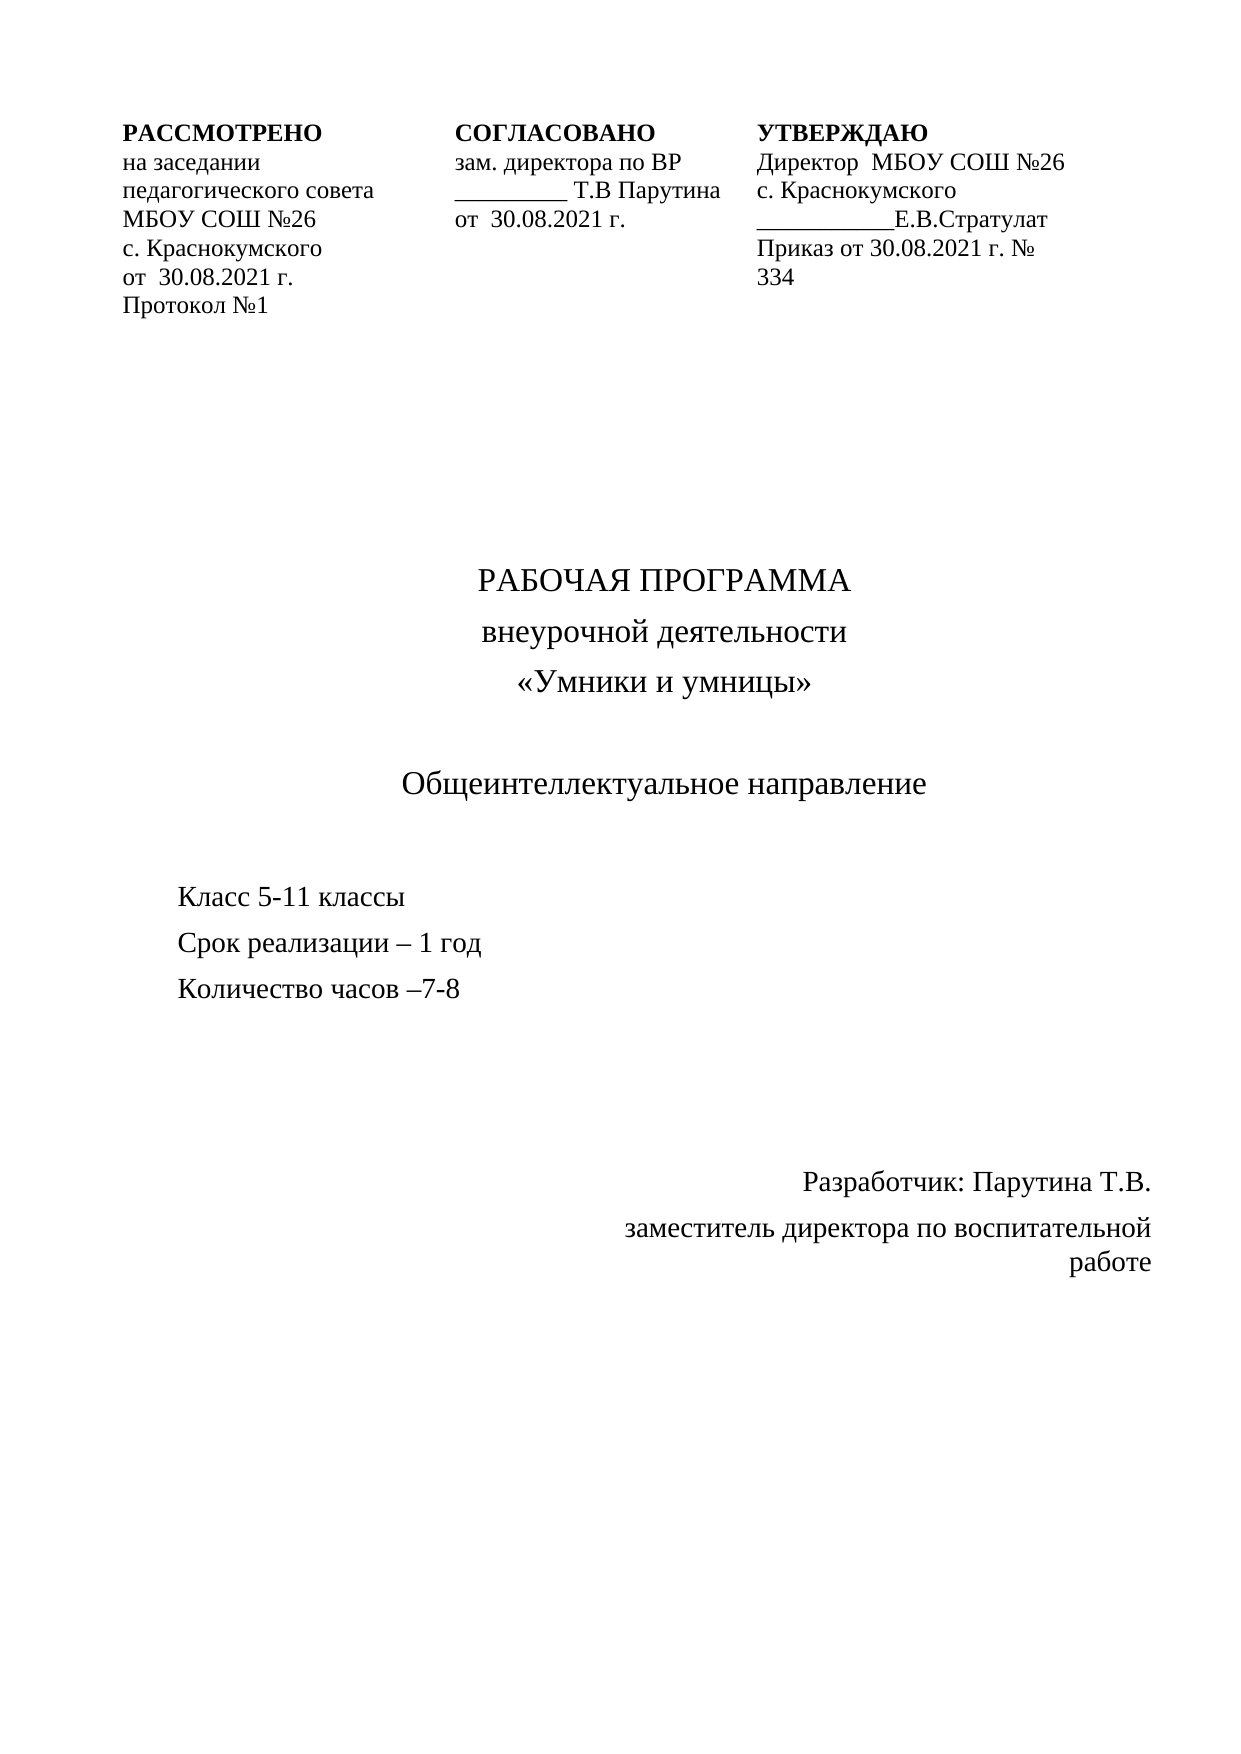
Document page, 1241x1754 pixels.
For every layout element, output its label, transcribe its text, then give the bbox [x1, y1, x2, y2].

text РАБОЧАЯ ПРОГРАММА [177, 560, 1152, 598]
text Разработчик: Парутина Т.В. [177, 1164, 1152, 1198]
table_header УТВЕРЖДАЮ Директор МБОУ СОШ №26 с. Краснокумского ___________Е.В.Стратулат Приказ от 30.08.2021 г. № 334 [745, 118, 1086, 319]
table_header СОГЛАСОВАНО зам. директора по ВР _________ Т.В Парутина от 30.08.2021 г. [443, 118, 745, 319]
table_header РАССМОТРЕНО на заседании педагогического совета МБОУ СОШ №26 с. Краснокумского от 30.08.2021 г. Протокол №1 [111, 118, 443, 319]
text внеурочной деятельности [177, 611, 1152, 649]
text Общеинтеллектуальное направление [177, 763, 1152, 802]
text Срок реализации – 1 год [177, 925, 1152, 959]
text заместитель директора по воспитательной работе [177, 1211, 1152, 1278]
text «Умники и умницы» [177, 662, 1152, 700]
text Количество часов –7-8 [177, 971, 1152, 1005]
text Класс 5-11 классы [177, 879, 1152, 913]
